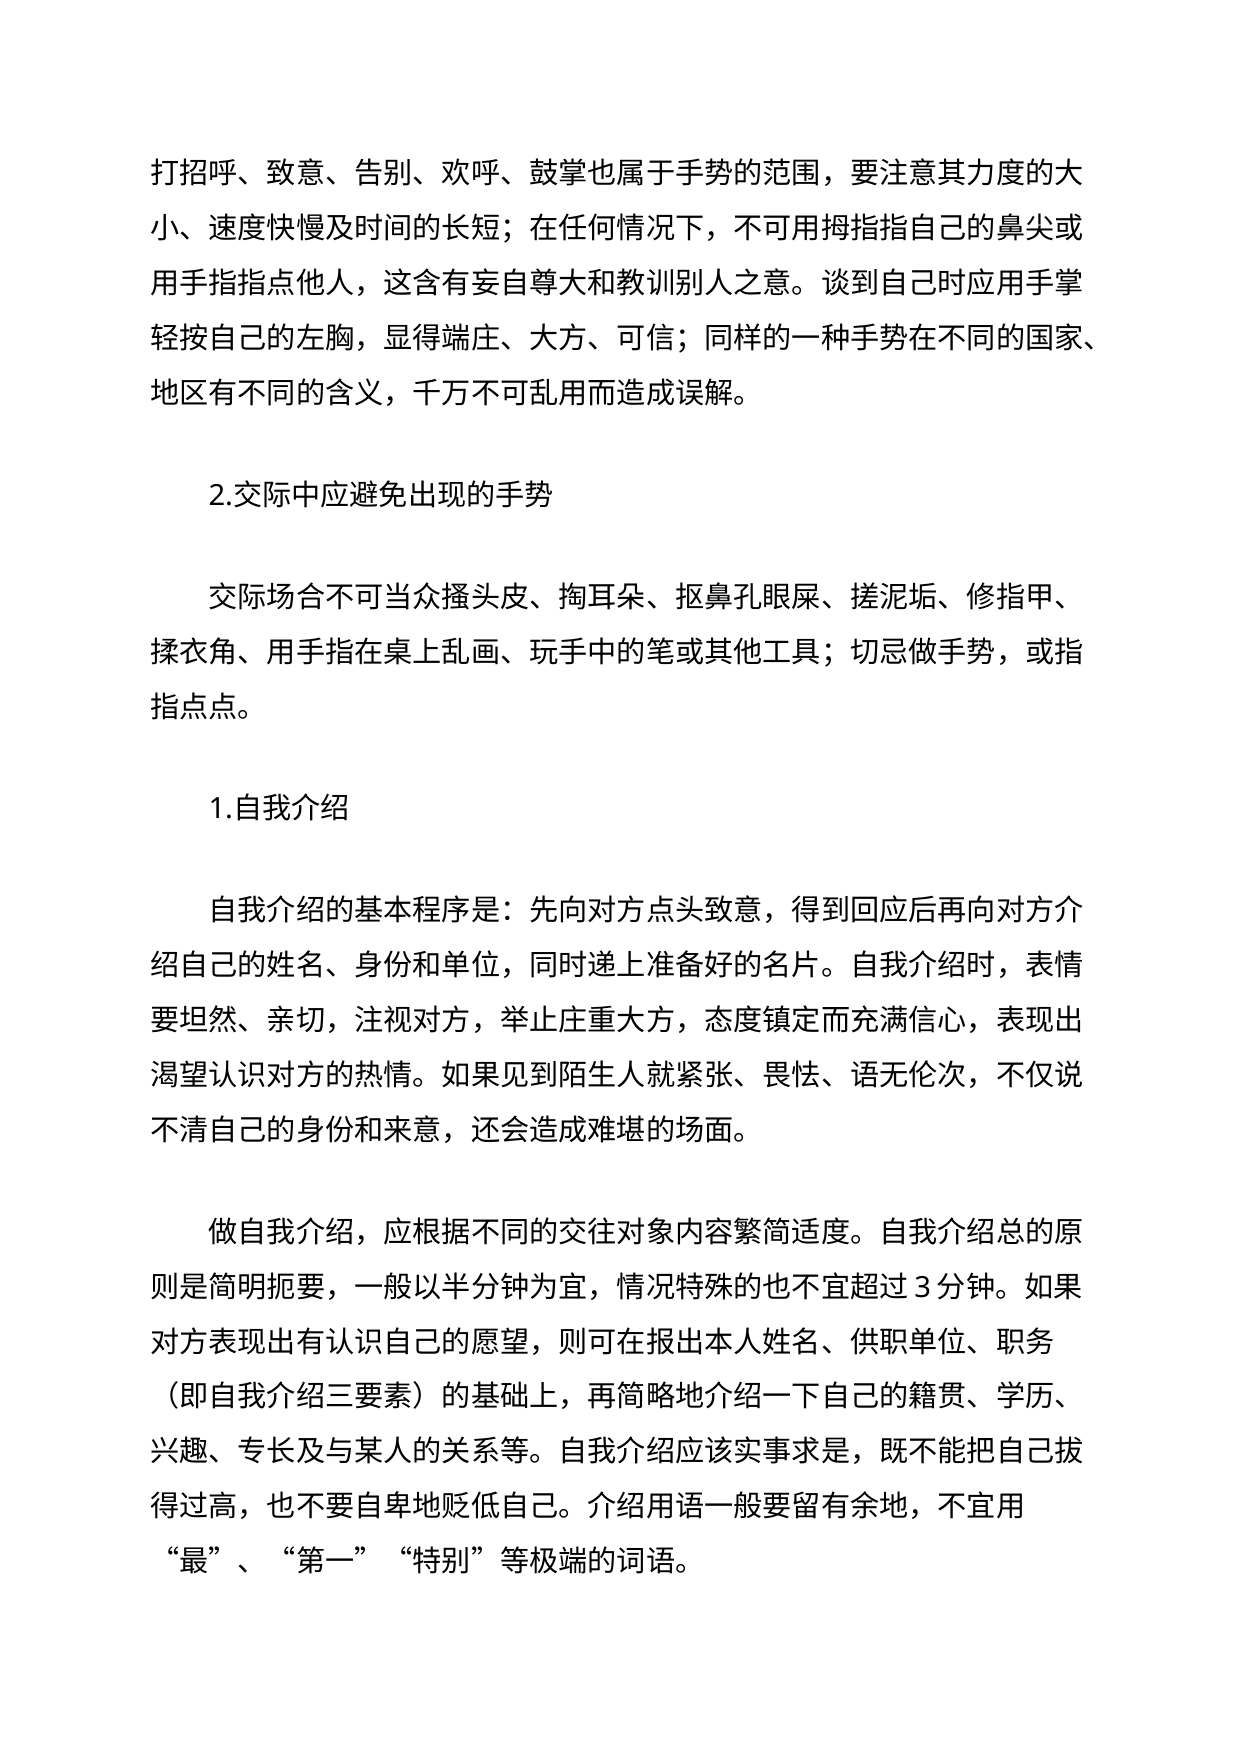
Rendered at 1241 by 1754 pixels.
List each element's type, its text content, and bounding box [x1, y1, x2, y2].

text 自我介绍的基本程序是：先向对方点头致意，得到回应后再向对方介绍自己的姓名、身份和单位，同时递上准备好的名片。自我介绍时，表情要坦然、亲切，注视对方，举止庄重大方，态度镇定而充满信心，表现出渴望认识对方的热情。如果见到陌生人就紧张、畏怯、语无伦次，不仅说不清自己的身份和来意，还会造成难堪的场面。 [150, 887, 1090, 1149]
text 做自我介绍，应根据不同的交往对象内容繁简适度。自我介绍总的原则是简明扼要，一般以半分钟为宜，情况特殊的也不宜超过3分钟。如果对方表现出有认识自己的愿望，则可在报出本人姓名、供职单位、职务（即自我介绍三要素）的基础上，再简略地介绍一下自己的籍贯、学历、兴趣、专长及与某人的关系等。自我介绍应该实事求是，既不能把自己拔得过高，也不要自卑地贬低自己。介绍用语一般要留有余地，不宜用“最”、“第一”“特别”等极端的词语。 [150, 1208, 1090, 1580]
text 1.自我介绍 [150, 785, 1090, 827]
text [150, 150, 1090, 412]
text 2.交际中应避免出现的手势 [150, 471, 1090, 514]
text 交际场合不可当众搔头皮、掏耳朵、抠鼻孔眼屎、搓泥垢、修指甲、揉衣角、用手指在桌上乱画、玩手中的笔或其他工具；切忌做手势，或指指点点。 [150, 573, 1090, 725]
